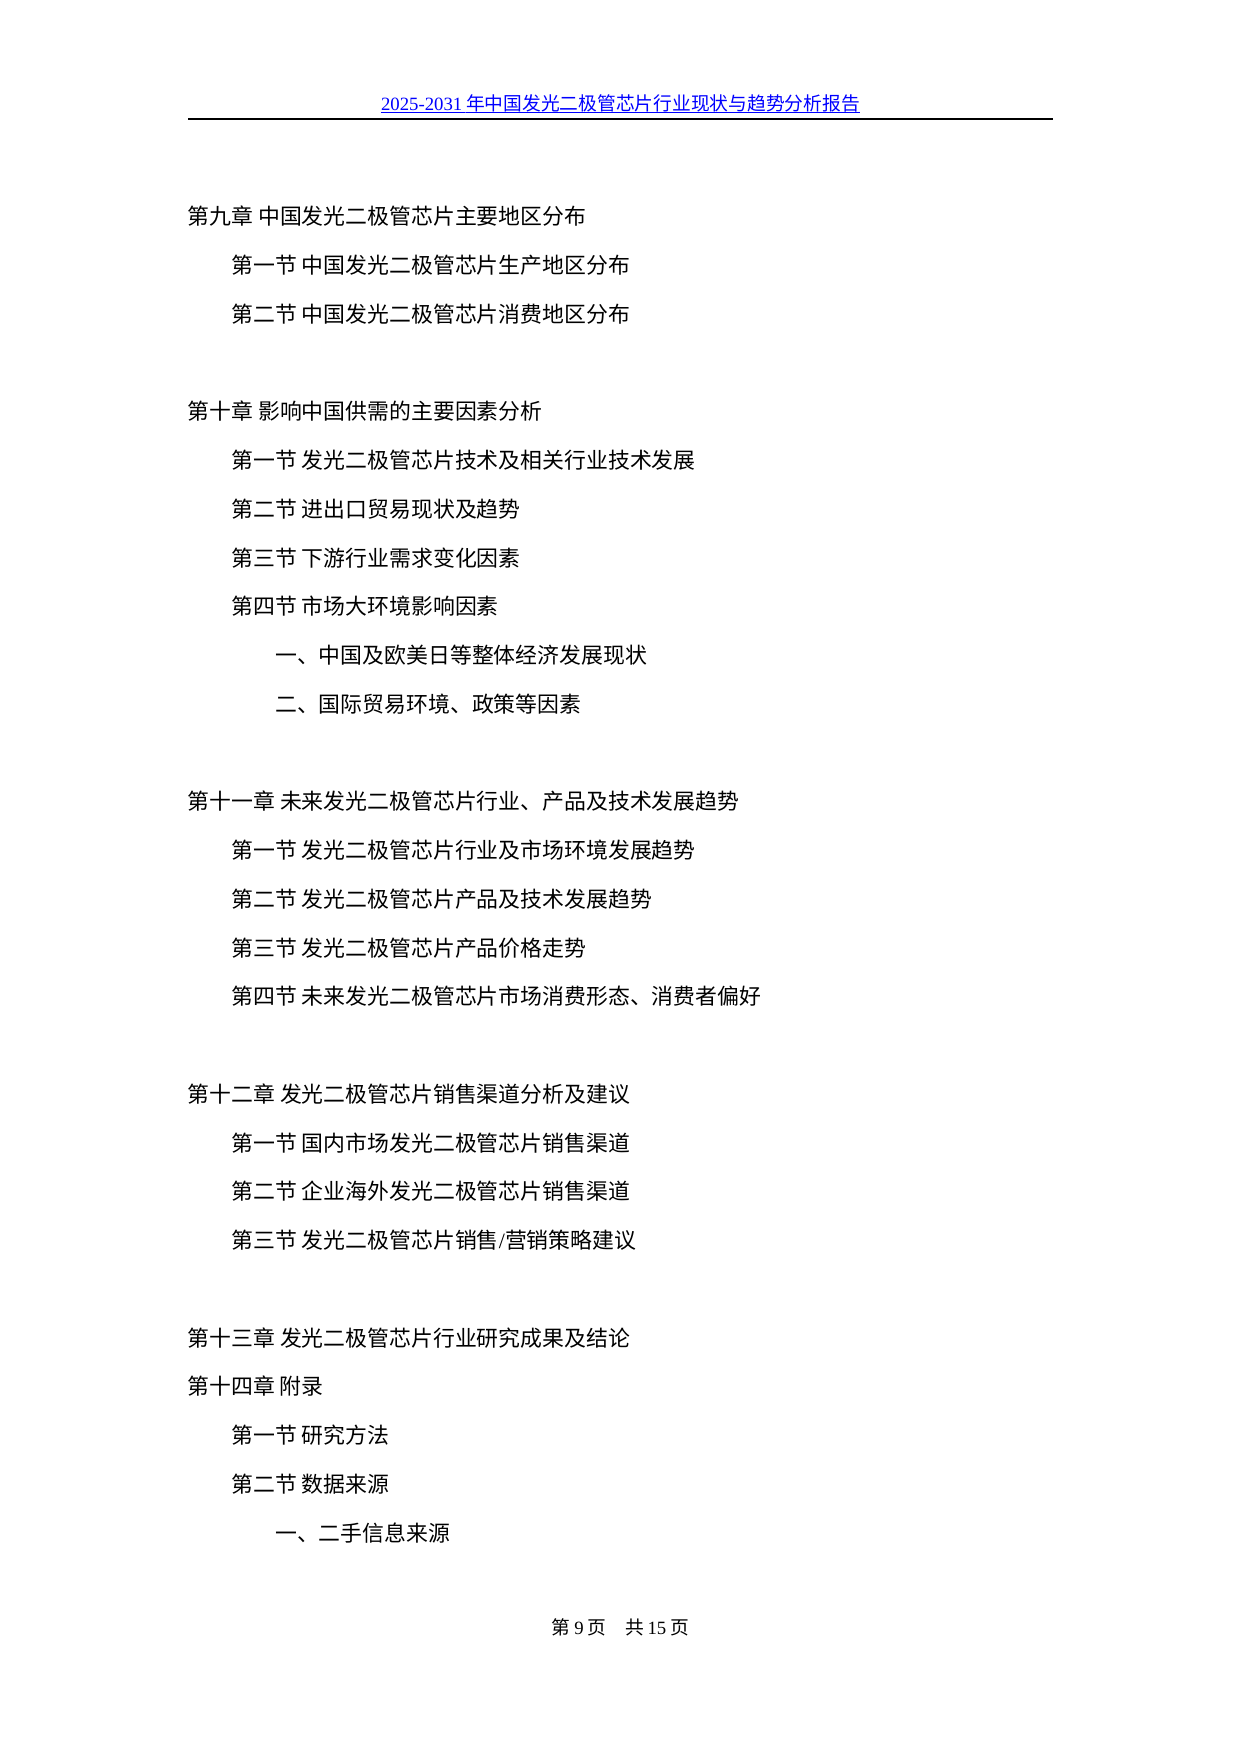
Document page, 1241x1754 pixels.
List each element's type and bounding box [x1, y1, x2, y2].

text [187, 150, 1053, 1548]
